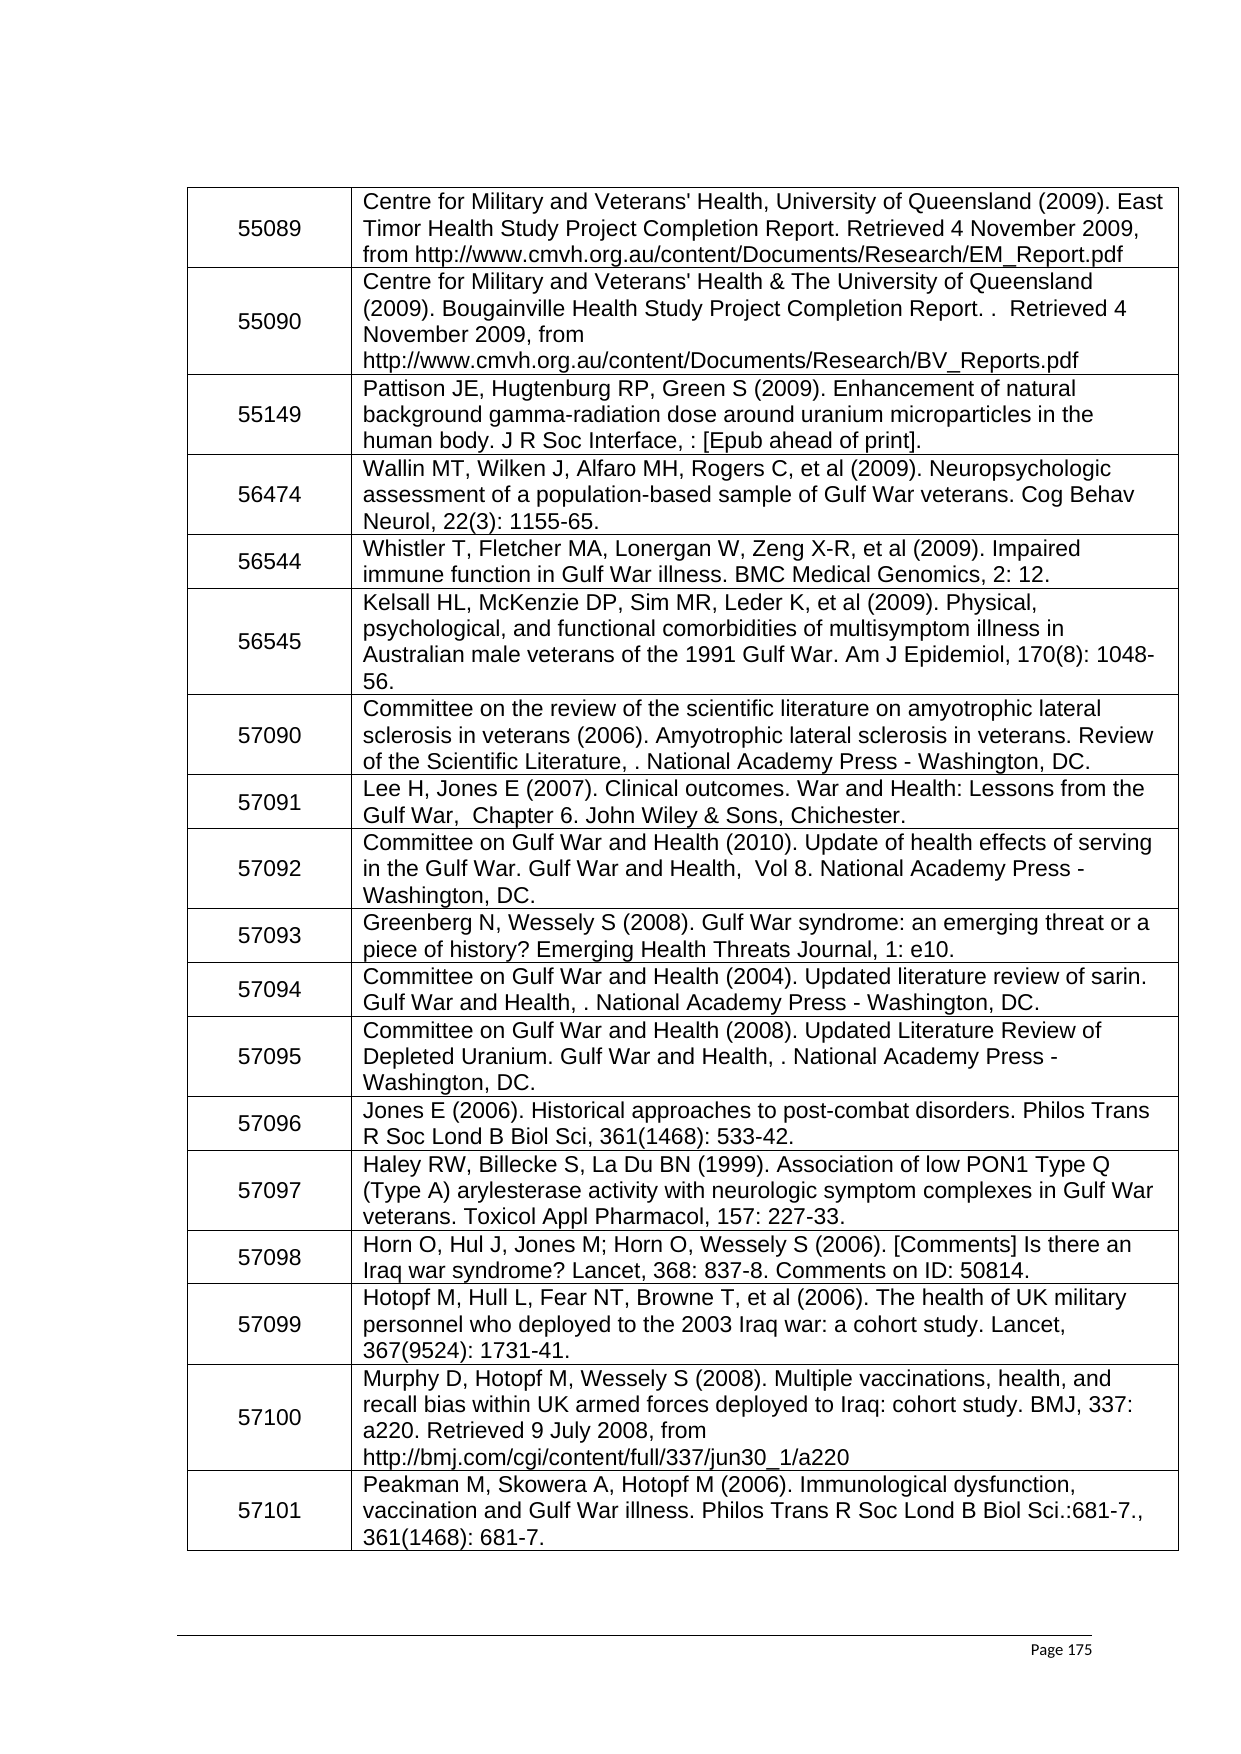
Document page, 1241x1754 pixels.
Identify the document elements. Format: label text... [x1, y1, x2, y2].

table_cell 57097 [188, 1151, 351, 1229]
table_cell 56545 [188, 589, 351, 694]
table_cell Whistler T, Fletcher MA, Lonergan W, Zeng X-R, et al (2009). Impaired immune function in Gulf War illness. BMC Medical Genomics, 2: 12. [352, 535, 1178, 588]
table_cell Lee H, Jones E (2007). Clinical outcomes. War and Health: Lessons from the Gulf War, Chapter 6. John Wiley & Sons, Chichester. [352, 775, 1178, 828]
table_cell 57091 [188, 775, 351, 828]
table_cell 57094 [188, 963, 351, 1016]
table_cell Committee on Gulf War and Health (2010). Update of health effects of serving in the Gulf War. Gulf War and Health, Vol 8. National Academy Press - Washington, DC. [352, 829, 1178, 908]
table_cell Peakman M, Skowera A, Hotopf M (2006). Immunological dysfunction, vaccination and Gulf War illness. Philos Trans R Soc Lond B Biol Sci.:681-7., 361(1468): 681-7. [352, 1471, 1178, 1550]
table_cell 57093 [188, 909, 351, 962]
table_cell 56474 [188, 455, 351, 534]
table_cell 56544 [188, 535, 351, 588]
table_cell Hotopf M, Hull L, Fear NT, Browne T, et al (2006). The health of UK military personnel who deployed to the 2003 Iraq war: a cohort study. Lancet, 367(9524): 1731-41. [352, 1284, 1178, 1363]
table_cell Wallin MT, Wilken J, Alfaro MH, Rogers C, et al (2009). Neuropsychologic assessment of a population-based sample of Gulf War veterans. Cog Behav Neurol, 22(3): 1155-65. [352, 455, 1178, 534]
table_cell 57100 [188, 1365, 351, 1470]
table_cell 55089 [188, 188, 351, 267]
table_cell 57095 [188, 1017, 351, 1096]
table_cell Centre for Military and Veterans' Health & The University of Queensland (2009). Bougainville Health Study Project Completion Report. . Retrieved 4 November 2009, from http://www.cmvh.org.au/content/Documents/Research/BV_Reports.pdf [352, 268, 1178, 374]
table_cell Horn O, Hul J, Jones M; Horn O, Wessely S (2006). [Comments] Is there an Iraq war syndrome? Lancet, 368: 837-8. Comments on ID: 50814. [352, 1231, 1178, 1283]
table_cell 55149 [188, 375, 351, 454]
table_cell Pattison JE, Hugtenburg RP, Green S (2009). Enhancement of natural background gamma-radiation dose around uranium microparticles in the human body. J R Soc Interface, : [Epub ahead of print]. [352, 375, 1178, 454]
table_cell 57101 [188, 1471, 351, 1550]
table_cell Kelsall HL, McKenzie DP, Sim MR, Leder K, et al (2009). Physical, psychological, and functional comorbidities of multisymptom illness in Australian male veterans of the 1991 Gulf War. Am J Epidemiol, 170(8): 1048-56. [352, 589, 1178, 694]
table_cell Greenberg N, Wessely S (2008). Gulf War syndrome: an emerging threat or a piece of history? Emerging Health Threats Journal, 1: e10. [352, 909, 1178, 962]
table_cell Haley RW, Billecke S, La Du BN (1999). Association of low PON1 Type Q (Type A) arylesterase activity with neurologic symptom complexes in Gulf War veterans. Toxicol Appl Pharmacol, 157: 227-33. [352, 1151, 1178, 1229]
table_cell 57090 [188, 695, 351, 774]
table_cell Murphy D, Hotopf M, Wessely S (2008). Multiple vaccinations, health, and recall bias within UK armed forces deployed to Iraq: cohort study. BMJ, 337: a220. Retrieved 9 July 2008, from http://bmj.com/cgi/content/full/337/jun30_1/a220 [352, 1365, 1178, 1470]
table_cell Committee on Gulf War and Health (2004). Updated literature review of sarin. Gulf War and Health, . National Academy Press - Washington, DC. [352, 963, 1178, 1016]
table_cell Jones E (2006). Historical approaches to post-combat disorders. Philos Trans R Soc Lond B Biol Sci, 361(1468): 533-42. [352, 1097, 1178, 1149]
table_cell Centre for Military and Veterans' Health, University of Queensland (2009). East Timor Health Study Project Completion Report. Retrieved 4 November 2009, from http://www.cmvh.org.au/content/Documents/Research/EM_Report.pdf [352, 188, 1178, 267]
table_cell 57098 [188, 1231, 351, 1283]
table_cell Committee on Gulf War and Health (2008). Updated Literature Review of Depleted Uranium. Gulf War and Health, . National Academy Press - Washington, DC. [352, 1017, 1178, 1096]
table_cell 55090 [188, 268, 351, 374]
table_cell 57092 [188, 829, 351, 908]
table_cell 57096 [188, 1097, 351, 1149]
table_cell Committee on the review of the scientific literature on amyotrophic lateral sclerosis in veterans (2006). Amyotrophic lateral sclerosis in veterans. Review of the Scientific Literature, . National Academy Press - Washington, DC. [352, 695, 1178, 774]
table_cell 57099 [188, 1284, 351, 1363]
